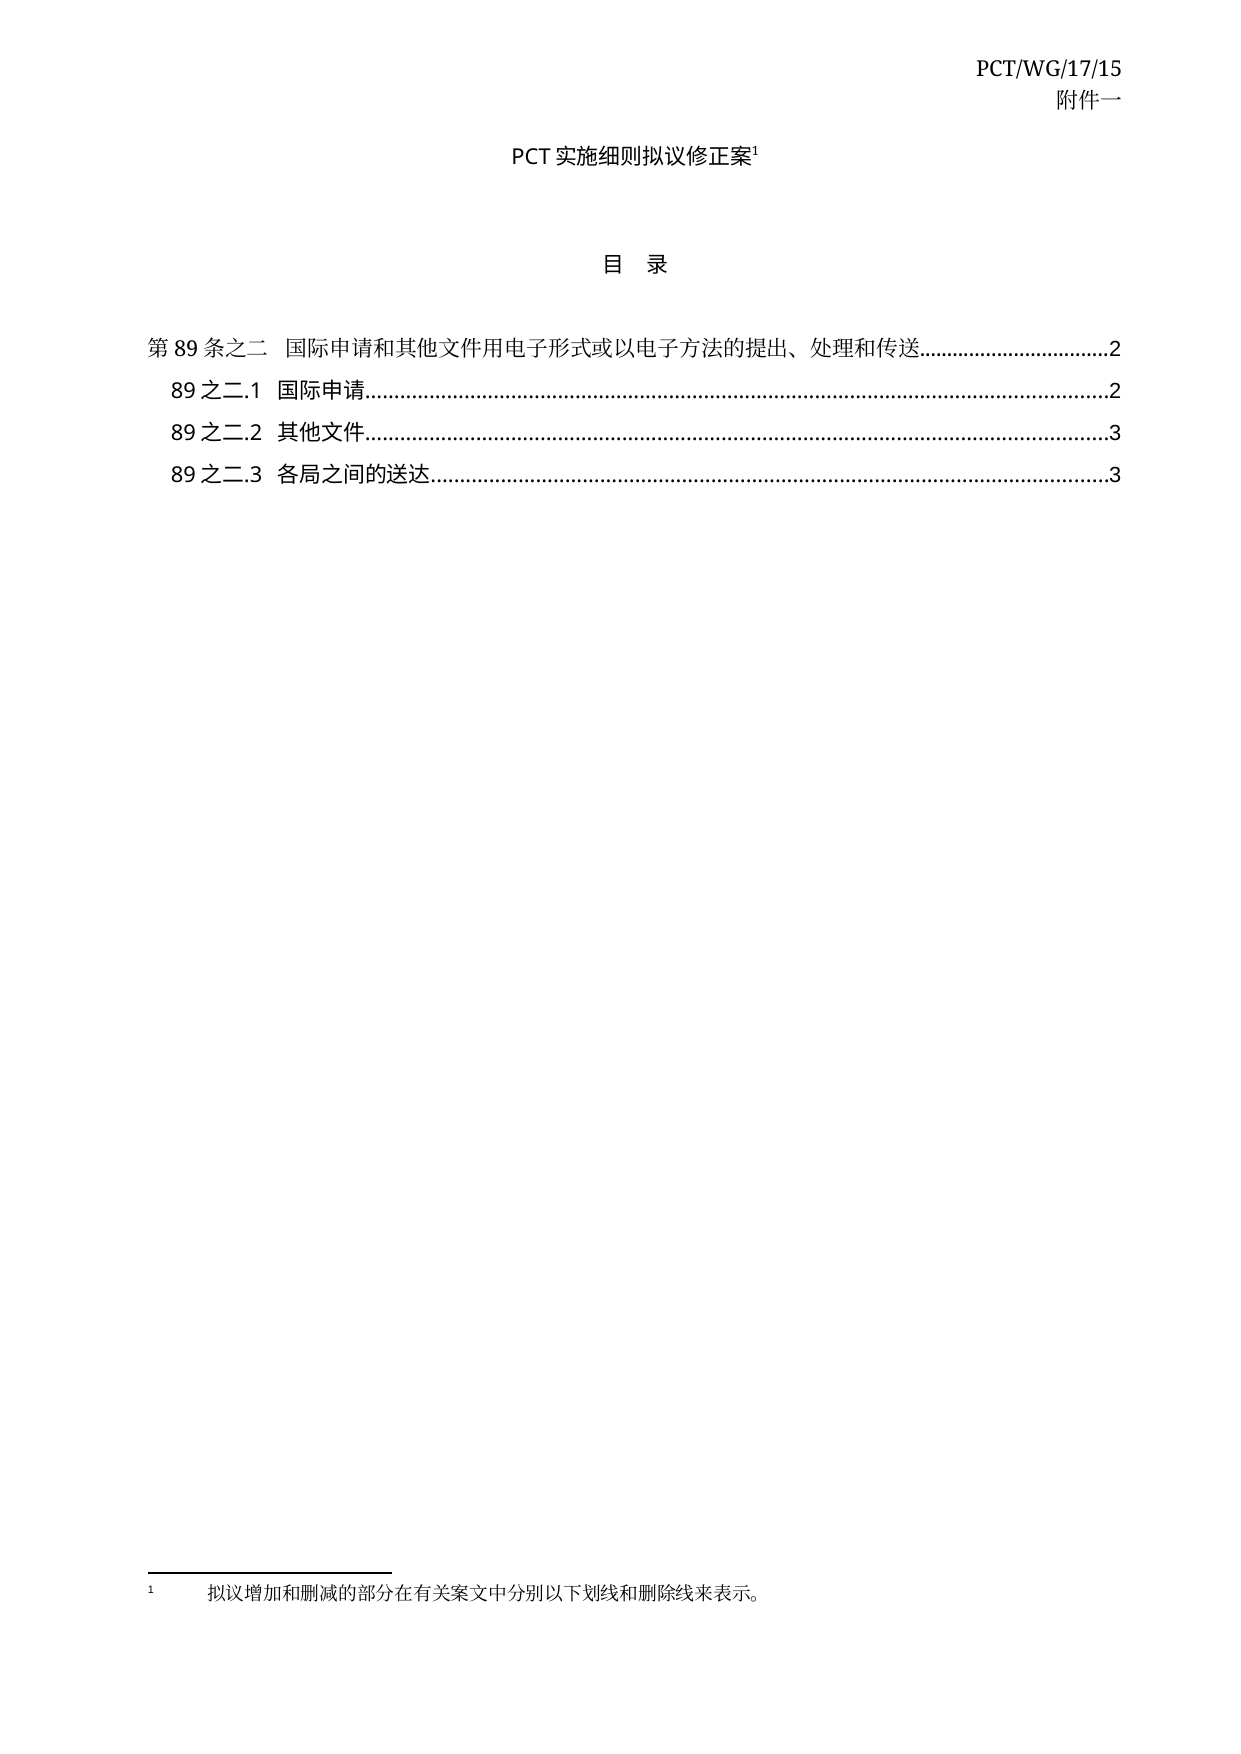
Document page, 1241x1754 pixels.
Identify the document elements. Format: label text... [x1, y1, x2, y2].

text 89之二.2 其他文件 3 [171, 415, 1122, 447]
text 目 录 [148, 247, 1122, 278]
text 第89条之二 国际申请和其他文件用电子形式或以电子方法的提出、处理和传送 2 [148, 331, 1122, 363]
text 89之二.3 各局之间的送达 3 [171, 457, 1122, 489]
text PCT实施细则拟议修正案 [148, 139, 1122, 171]
text 89之二.1 国际申请 2 [171, 373, 1122, 405]
